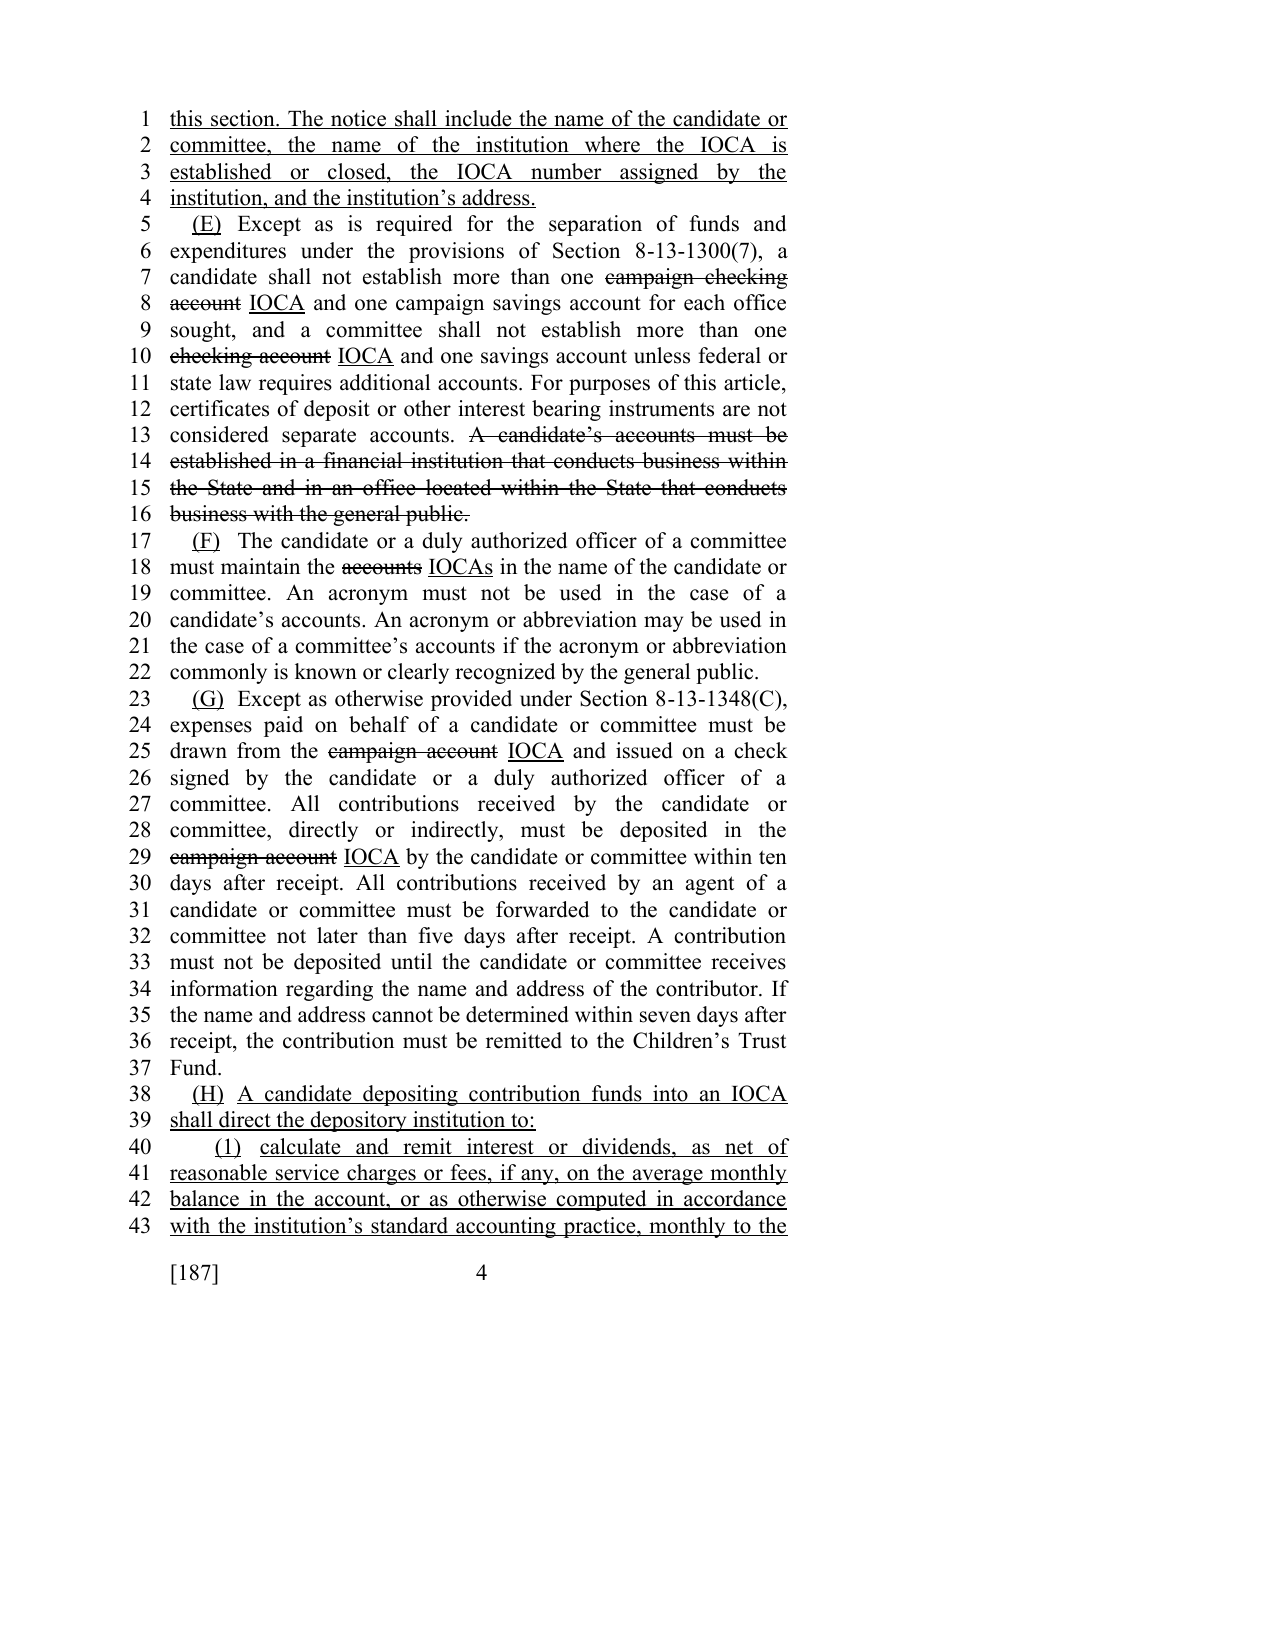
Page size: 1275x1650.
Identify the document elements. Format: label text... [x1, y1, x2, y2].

text (E) Except as is required for the separation of funds and expenditures under the provisions of Section 8-13-1300(7), a candidate shall not establish more than one campaign checking account IOCA and one campaign savings account for each office sought, and a committee shall not establish more than one checking account IOCA and one savings account unless federal or state law requires additional accounts. For purposes of this article, certificates of deposit or other interest bearing instruments are not considered separate accounts. A candidate’s accounts must be established in a financial institution that conducts business within the State and in an office located within the State that conducts business with the general public. [169, 210, 787, 462]
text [169, 129, 787, 154]
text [169, 1209, 787, 1235]
text (F) The candidate or a duly authorized officer of a committee must maintain the accounts IOCAs in the name of the candidate or committee. An acronym must not be used in the case of a candidate’s accounts. An acronym or abbreviation may be used in the case of a committee’s accounts if the acronym or abbreviation commonly is known or clearly recognized by the general public. [169, 527, 787, 685]
text (H) A candidate depositing contribution funds into an IOCA shall direct the depository institution to: [169, 1080, 787, 1133]
text (G) Except as otherwise provided under Section 8-13-1348(C), expenses paid on behalf of a candidate or committee must be drawn from the campaign account IOCA and issued on a check signed by the candidate or a duly authorized officer of a committee. All contributions received by the candidate or committee, directly or indirectly, must be deposited in the campaign account IOCA by the candidate or committee within ten days after receipt. All contributions received by an agent of a candidate or committee must be forwarded to the candidate or committee not later than five days after receipt. A contribution must not be deposited until the candidate or committee receives information regarding the name and address of the contributor. If the name and address cannot be determined within seven days after receipt, the contribution must be remitted to the Children’s Trust Fund. [169, 685, 787, 1080]
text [169, 105, 787, 128]
